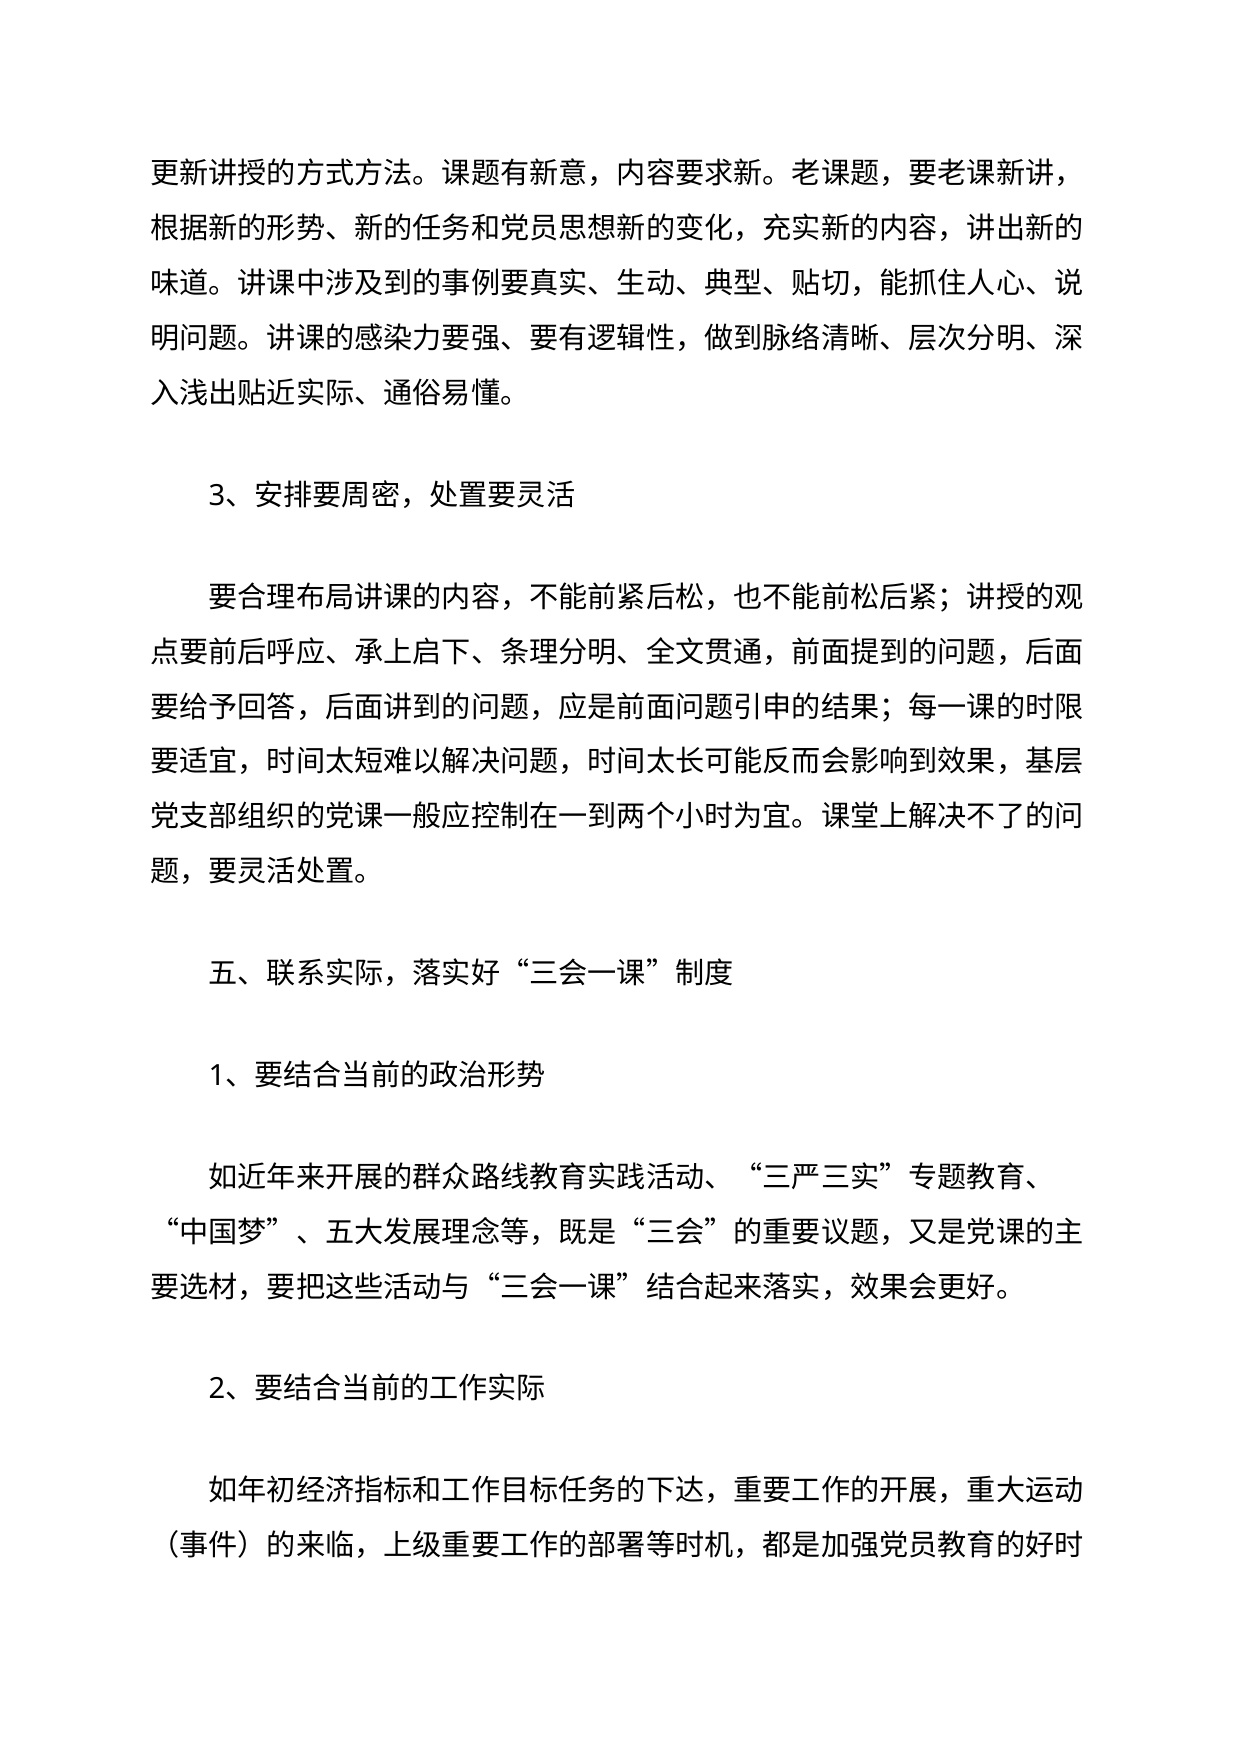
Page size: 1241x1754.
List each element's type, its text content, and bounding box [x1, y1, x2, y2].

text 2、要结合当前的工作实际 [150, 1365, 1090, 1407]
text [150, 1467, 1090, 1564]
text 要合理布局讲课的内容，不能前紧后松，也不能前松后紧；讲授的观点要前后呼应、承上启下、条理分明、全文贯通，前面提到的问题，后面要给予回答，后面讲到的问题，应是前面问题引申的结果；每一课的时限要适宜，时间太短难以解决问题，时间太长可能反而会影响到效果，基层党支部组织的党课一般应控制在一到两个小时为宜。课堂上解决不了的问题，要灵活处置。 [150, 573, 1090, 890]
text 3、安排要周密，处置要灵活 [150, 471, 1090, 514]
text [150, 150, 1090, 412]
text 五、联系实际，落实好“三会一课”制度 [150, 949, 1090, 992]
text 1、要结合当前的政治形势 [150, 1051, 1090, 1094]
text 如近年来开展的群众路线教育实践活动、“三严三实”专题教育、“中国梦”、五大发展理念等，既是“三会”的重要议题，又是党课的主要选材，要把这些活动与“三会一课”结合起来落实，效果会更好。 [150, 1153, 1090, 1305]
